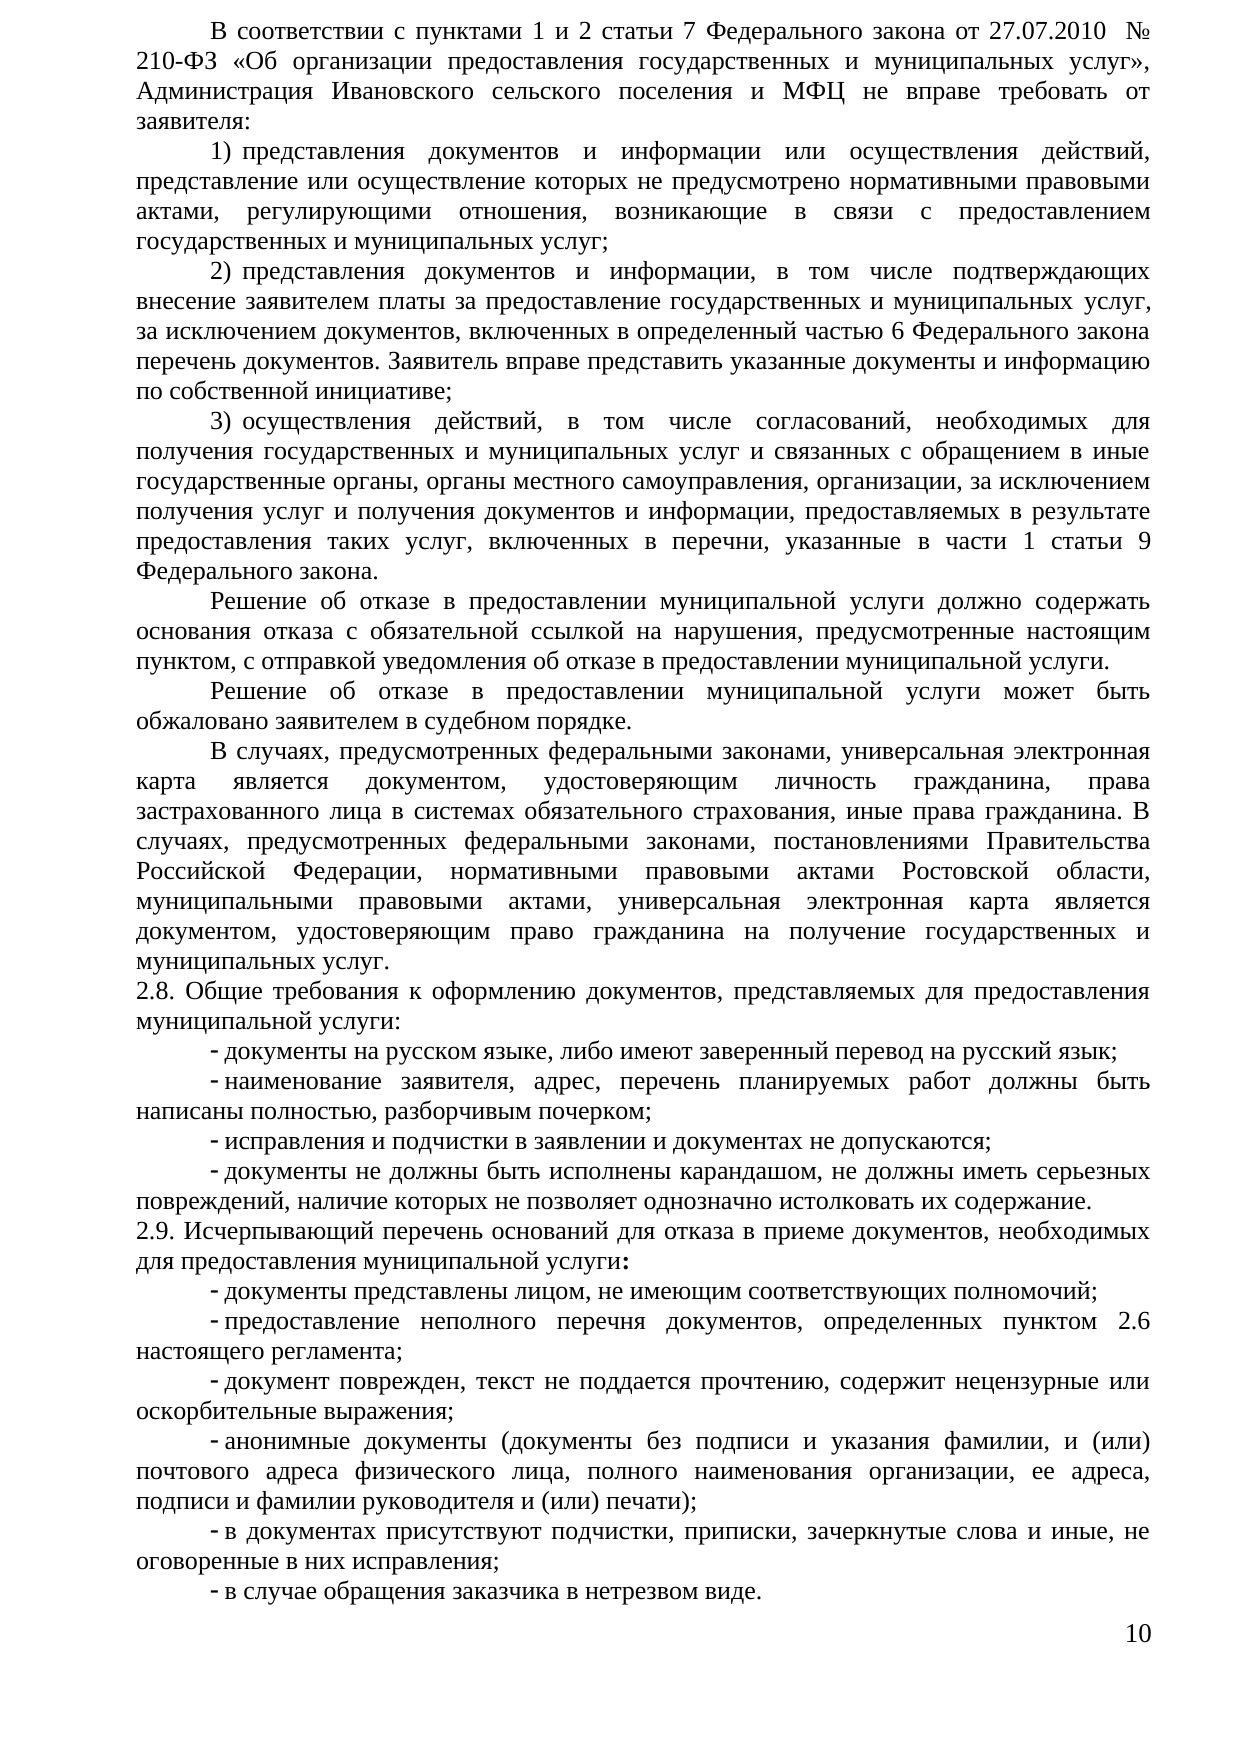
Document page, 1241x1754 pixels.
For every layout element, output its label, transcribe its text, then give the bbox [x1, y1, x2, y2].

list в случае обращения заказчика в нетрезвом виде. [136, 1575, 1152, 1605]
list наименование заявителя, адрес, перечень планируемых работ должны быть написаны полностью, разборчивым почерком; [136, 1065, 1152, 1125]
text 2.8. Общие требования к оформлению документов, представляемых для предоставления муниципальной услуги: [136, 975, 1152, 1035]
text В случаях, предусмотренных федеральными законами, универсальная электронная карта является документом, удостоверяющим личность гражданина, права застрахованного лица в системах обязательного страхования, иные права гражданина. В случаях, предусмотренных федеральными законами, постановлениями Правительства Российской Федерации, нормативными правовыми актами Ростовской области, муниципальными правовыми актами, универсальная электронная карта является документом, удостоверяющим право гражданина на получение государственных и муниципальных услуг. [136, 735, 1152, 975]
list представления документов и информации, в том числе подтверждающих внесение заявителем платы за предоставление государственных и муниципальных услуг, за исключением документов, включенных в определенный частью 6 Федерального закона перечень документов. Заявитель вправе представить указанные документы и информацию по собственной инициативе; [136, 255, 1152, 405]
list исправления и подчистки в заявлении и документах не допускаются; [136, 1125, 1152, 1155]
list в документах присутствуют подчистки, приписки, зачеркнутые слова и иные, не оговоренные в них исправления; [136, 1515, 1152, 1575]
text 2.9. Исчерпывающий перечень оснований для отказа в приеме документов, необходимых для предоставления муниципальной услуги: [136, 1215, 1152, 1275]
list предоставление неполного перечня документов, определенных пунктом 2.6 настоящего регламента; [136, 1305, 1152, 1365]
text Решение об отказе в предоставлении муниципальной услуги должно содержать основания отказа с обязательной ссылкой на нарушения, предусмотренные настоящим пунктом, с отправкой уведомления об отказе в предоставлении муниципальной услуги. [136, 585, 1152, 675]
text В соответствии с пунктами 1 и 2 статьи 7 Федерального закона от 27.07.2010 № 210-ФЗ «Об организации предоставления государственных и муниципальных услуг», Администрация Ивановского сельского поселения и МФЦ не вправе требовать от заявителя: [136, 15, 1152, 135]
list осуществления действий, в том числе согласований, необходимых для получения государственных и муниципальных услуг и связанных с обращением в иные государственные органы, органы местного самоуправления, организации, за исключением получения услуг и получения документов и информации, предоставляемых в результате предоставления таких услуг, включенных в перечни, указанные в части 1 статьи 9 Федерального закона. [136, 405, 1152, 585]
text Решение об отказе в предоставлении муниципальной услуги может быть обжаловано заявителем в судебном порядке. [136, 675, 1152, 735]
list документы не должны быть исполнены карандашом, не должны иметь серьезных повреждений, наличие которых не позволяет однозначно истолковать их содержание. [136, 1155, 1152, 1215]
list документы на русском языке, либо имеют заверенный перевод на русский язык; [136, 1035, 1152, 1065]
list документ поврежден, текст не поддается прочтению, содержит нецензурные или оскорбительные выражения; [136, 1365, 1152, 1425]
list анонимные документы (документы без подписи и указания фамилии, и (или) почтового адреса физического лица, полного наименования организации, ее адреса, подписи и фамилии руководителя и (или) печати); [136, 1425, 1152, 1515]
list документы представлены лицом, не имеющим соответствующих полномочий; [136, 1275, 1152, 1305]
list представления документов и информации или осуществления действий, представление или осуществление которых не предусмотрено нормативными правовыми актами, регулирующими отношения, возникающие в связи с предоставлением государственных и муниципальных услуг; [136, 135, 1152, 255]
